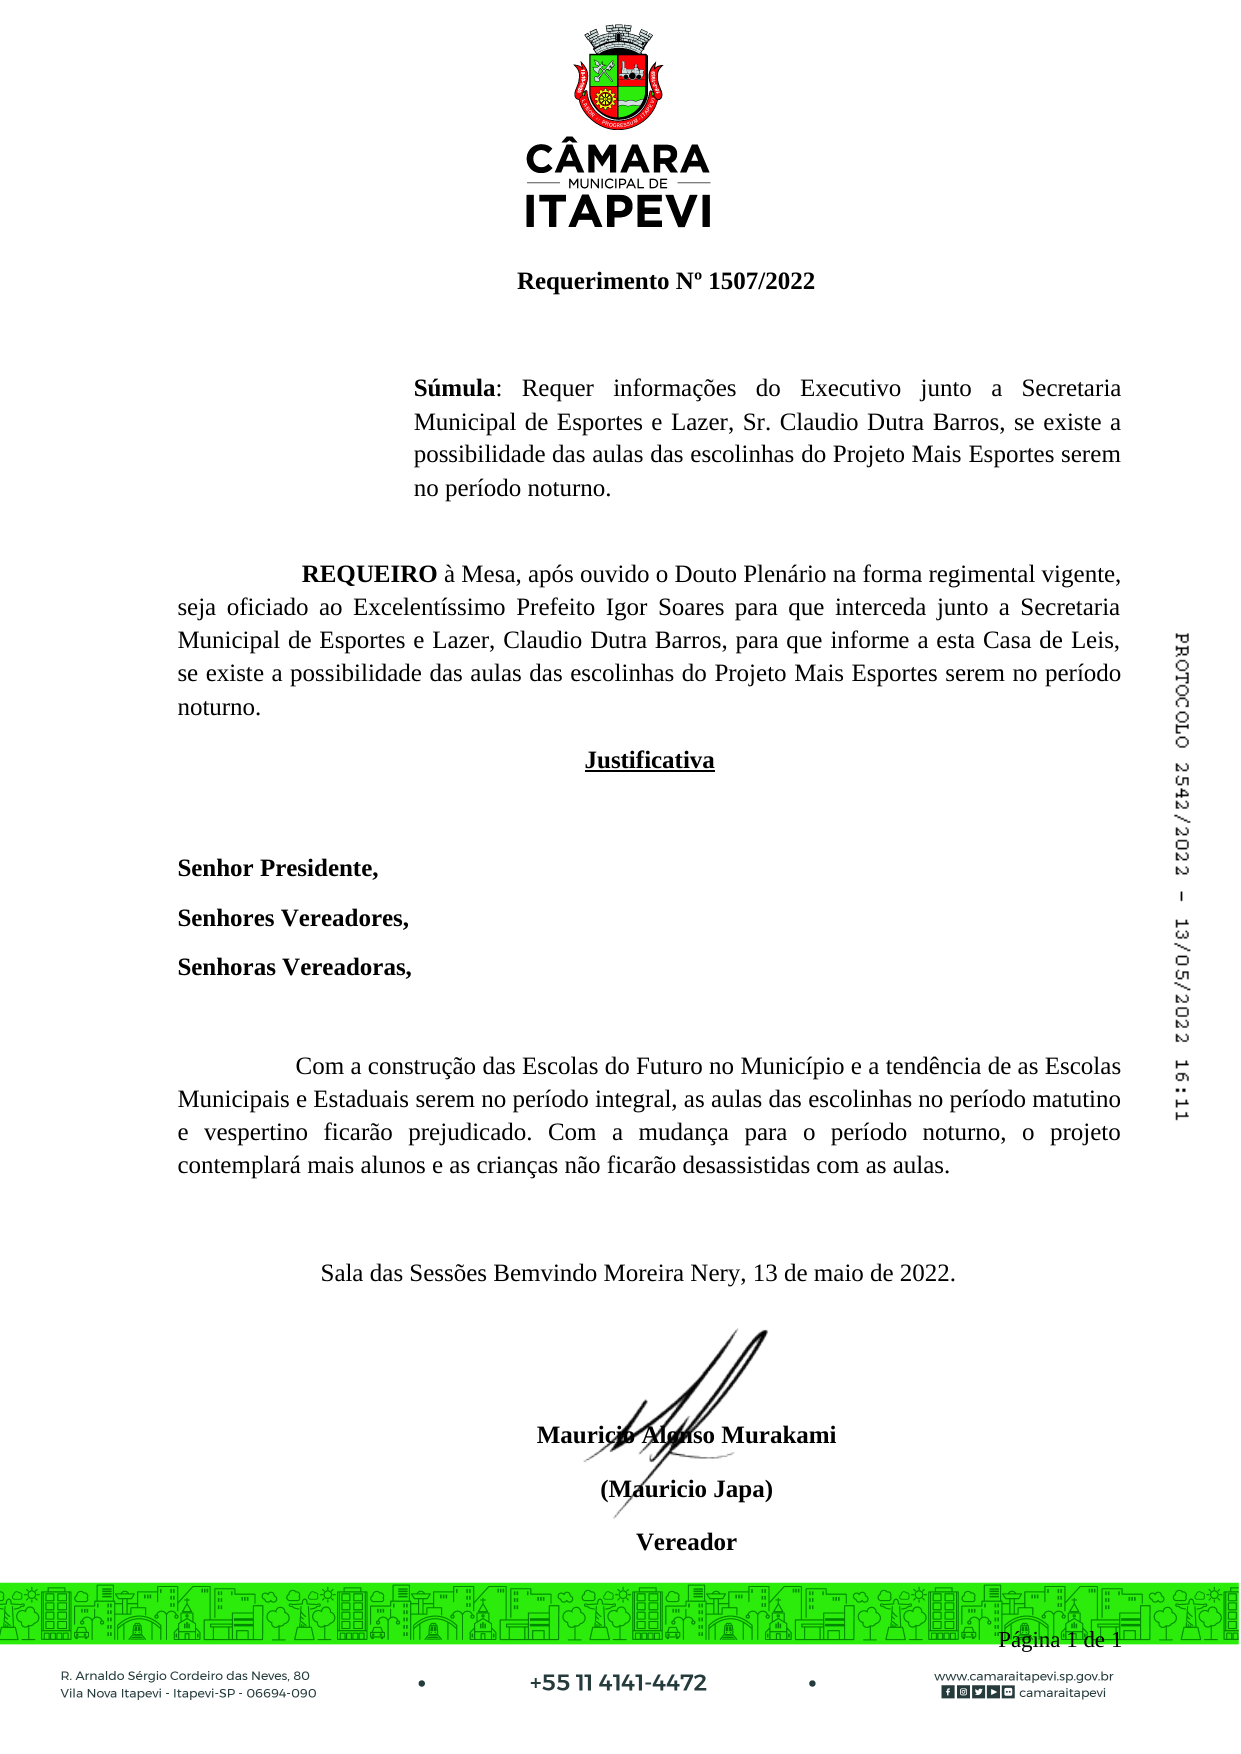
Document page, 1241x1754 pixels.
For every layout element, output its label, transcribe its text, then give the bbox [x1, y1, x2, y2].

text Sala das Sessões Bemvindo Moreira Nery, 13 de maio de 2022. [177, 1258, 1122, 1287]
text Mauricio Alonso Murakami [177, 1420, 1122, 1448]
picture [0, 0, 1239, 1725]
text Súmula: Requer informações do Executivo junto a Secretaria Municipal de Esportes e Lazer, Sr. Claudio Dutra Barros, se existe a possibilidade das aulas das escolinhas do Projeto Mais Esportes serem no período noturno. [413, 373, 1122, 501]
text Senhores Vereadores, [177, 903, 1122, 931]
text Com a construção das Escolas do Futuro no Município e a tendência de as Escolas Municipais e Estaduais serem no período integral, as aulas das escolinhas no período matutino e vespertino ficarão prejudicado. Com a mudança para o período noturno, o projeto contemplará mais alunos e as crianças não ficarão desassistidas com as aulas. [177, 1051, 1122, 1179]
text Vereador [177, 1527, 1122, 1556]
text Requerimento Nº 1507/2022 [177, 266, 1122, 294]
text Senhoras Vereadoras, [177, 952, 1122, 981]
text Senhor Presidente, [177, 853, 1122, 882]
text Justificativa [177, 745, 1122, 774]
text REQUEIRO à Mesa, após ouvido o Douto Plenário na forma regimental vigente, seja oficiado ao Excelentíssimo Prefeito Igor Soares para que interceda junto a Secretaria Municipal de Esportes e Lazer, Claudio Dutra Barros, para que informe a esta Casa de Leis, se existe a possibilidade das aulas das escolinhas do Projeto Mais Esportes serem no período noturno. [177, 559, 1122, 720]
text (Mauricio Japa) [177, 1474, 1122, 1502]
